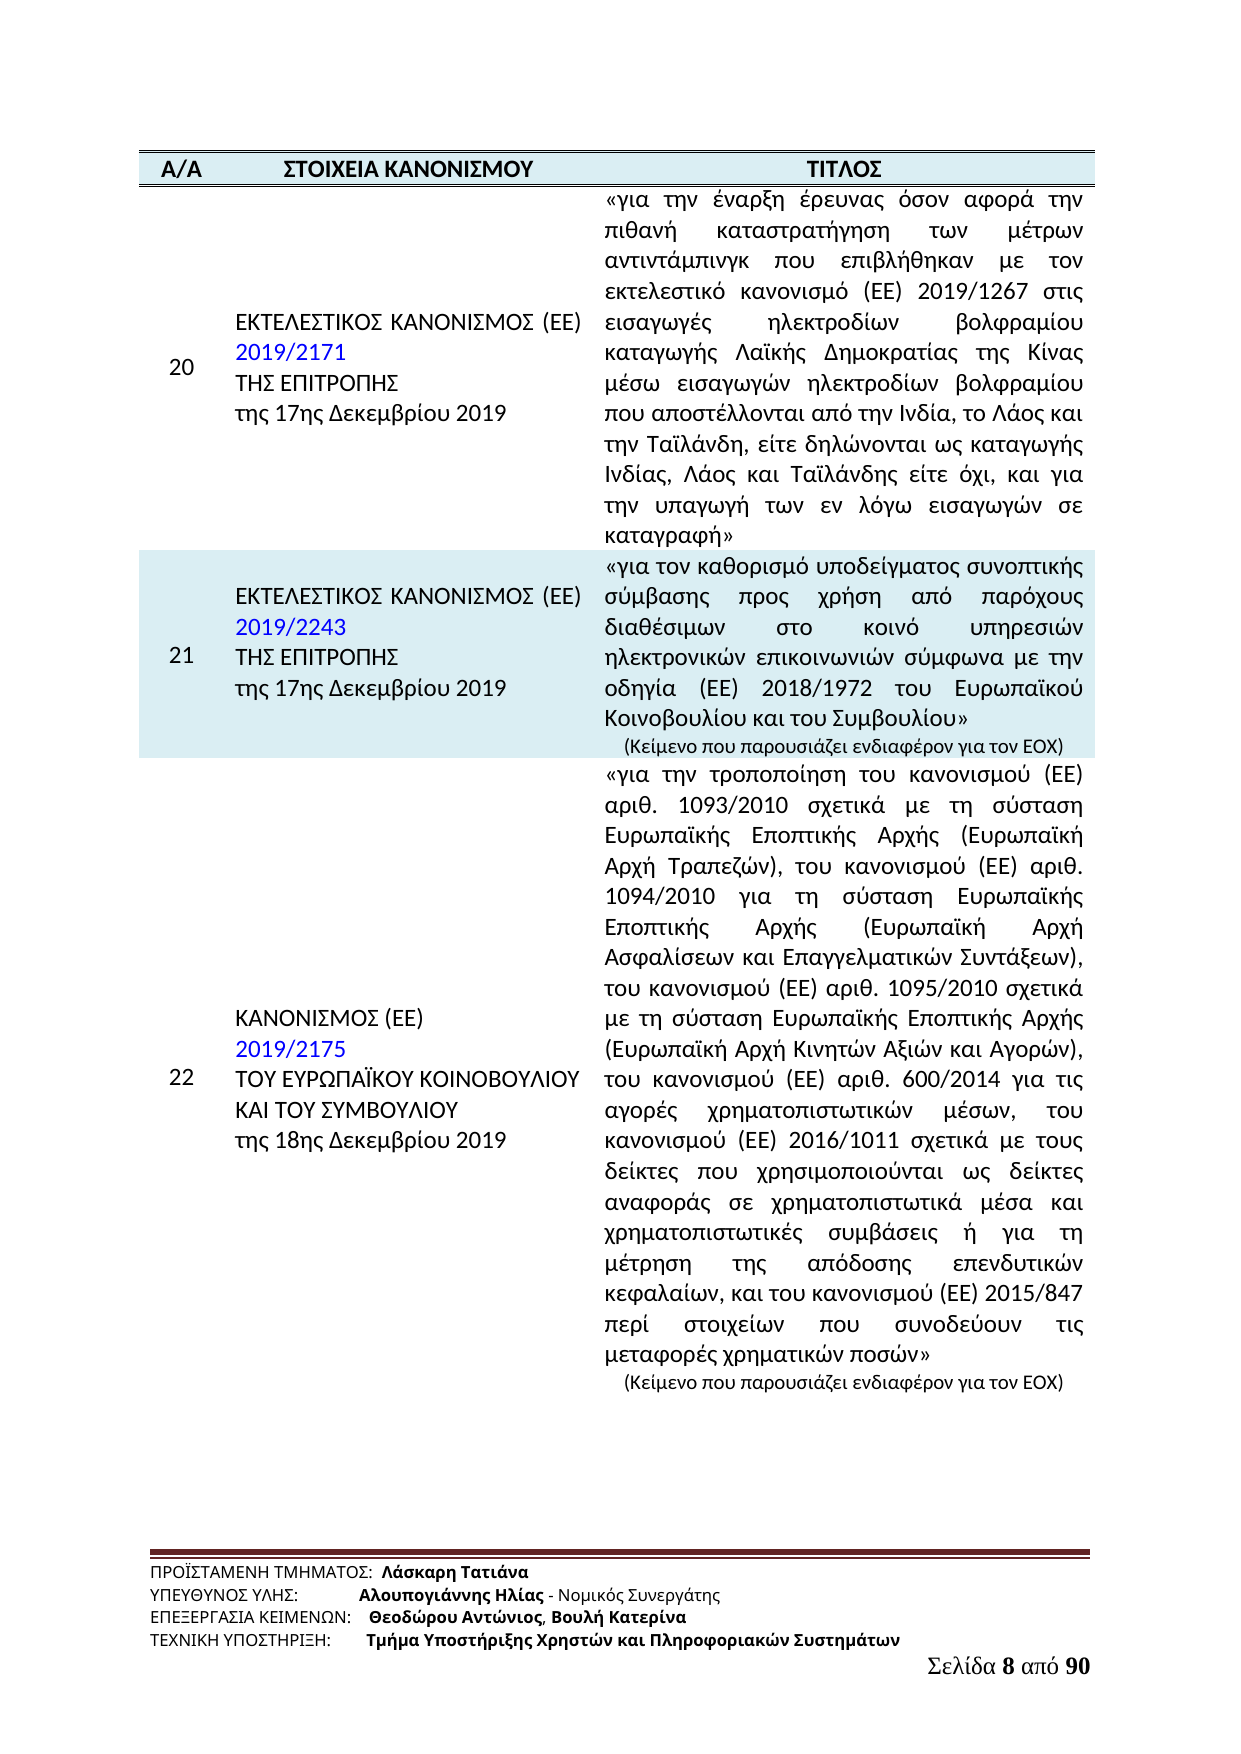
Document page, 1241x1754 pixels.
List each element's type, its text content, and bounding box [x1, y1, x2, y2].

table_cell 21 [139, 550, 224, 758]
table_cell ΕΚΤΕΛΕΣΤΙΚΟΣ ΚΑΝΟΝΙΣΜΟΣ (ΕΕ) 2019/2243 ΤΗΣ ΕΠΙΤΡΟΠΗΣ της 17ης Δεκεμβρίου 2019 [224, 550, 593, 758]
table_cell 22 [139, 759, 224, 1394]
table_header ΣΤΟΙΧΕΙΑ ΚΑΝΟΝΙΣΜΟΥ [224, 153, 593, 184]
table_header A/A [139, 153, 224, 184]
table_cell «για την τροποποίηση του κανονισμού (ΕΕ) αριθ. 1093/2010 σχετικά με τη σύσταση Ευρωπαϊκής Εποπτικής Αρχής (Ευρωπαϊκή Αρχή Τραπεζών), του κανονισμού (ΕΕ) αριθ. 1094/2010 για τη σύσταση Ευρωπαϊκής Εποπτικής Αρχής (Ευρωπαϊκή Αρχή Ασφαλίσεων και Επαγγελματικών Συντάξεων), του κανονισμού (ΕΕ) αριθ. 1095/2010 σχετικά με τη σύσταση Ευρωπαϊκής Εποπτικής Αρχής (Ευρωπαϊκή Αρχή Κινητών Αξιών και Αγορών), του κανονισμού (ΕΕ) αριθ. 600/2014 για τις αγορές χρηματοπιστωτικών μέσων, του κανονισμού (ΕΕ) 2016/1011 σχετικά με τους δείκτες που χρησιμοποιούνται ως δείκτες αναφοράς σε χρηματοπιστωτικά μέσα και χρηματοπιστωτικές συμβάσεις ή για τη μέτρηση της απόδοσης επενδυτικών κεφαλαίων, και του κανονισμού (ΕΕ) 2015/847 περί στοιχείων που συνοδεύουν τις μεταφορές χρηματικών ποσών» (Κείμενο που παρουσιάζει ενδιαφέρον για τον ΕΟΧ) [593, 759, 1095, 1394]
table_cell «για την έναρξη έρευνας όσον αφορά την πιθανή καταστρατήγηση των μέτρων αντιντάμπινγκ που επιβλήθηκαν με τον εκτελεστικό κανονισμό (ΕΕ) 2019/1267 στις εισαγωγές ηλεκτροδίων βολφραμίου καταγωγής Λαϊκής Δημοκρατίας της Κίνας μέσω εισαγωγών ηλεκτροδίων βολφραμίου που αποστέλλονται από την Ινδία, το Λάος και την Ταϊλάνδη, είτε δηλώνονται ως καταγωγής Ινδίας, Λάος και Ταϊλάνδης είτε όχι, και για την υπαγωγή των εν λόγω εισαγωγών σε καταγραφή» [593, 187, 1095, 550]
table_cell ΚΑΝΟΝΙΣΜΌΣ (EE) 2019/2175 ΤΟΥ ΕΥΡΩΠΑΪΚΟΎ ΚΟΙΝΟΒΟΥΛΊΟΥ ΚΑΙ ΤΟΥ ΣΥΜΒΟΥΛΊΟΥ της 18ης Δεκεμβρίου 2019 [224, 759, 593, 1394]
table_cell 20 [139, 187, 224, 550]
table_cell ΕΚΤΕΛΕΣΤΙΚΟΣ ΚΑΝΟΝΙΣΜΟΣ (ΕΕ) 2019/2171 ΤΗΣ ΕΠΙΤΡΟΠΗΣ της 17ης Δεκεμβρίου 2019 [224, 187, 593, 550]
table_header ΤΙΤΛΟΣ [593, 153, 1095, 184]
table_cell «για τον καθορισμό υποδείγματος συνοπτικής σύμβασης προς χρήση από παρόχους διαθέσιμων στο κοινό υπηρεσιών ηλεκτρονικών επικοινωνιών σύμφωνα με την οδηγία (ΕΕ) 2018/1972 του Ευρωπαϊκού Κοινοβουλίου και του Συμβουλίου» (Κείμενο που παρουσιάζει ενδιαφέρον για τον ΕΟΧ) [593, 550, 1095, 758]
